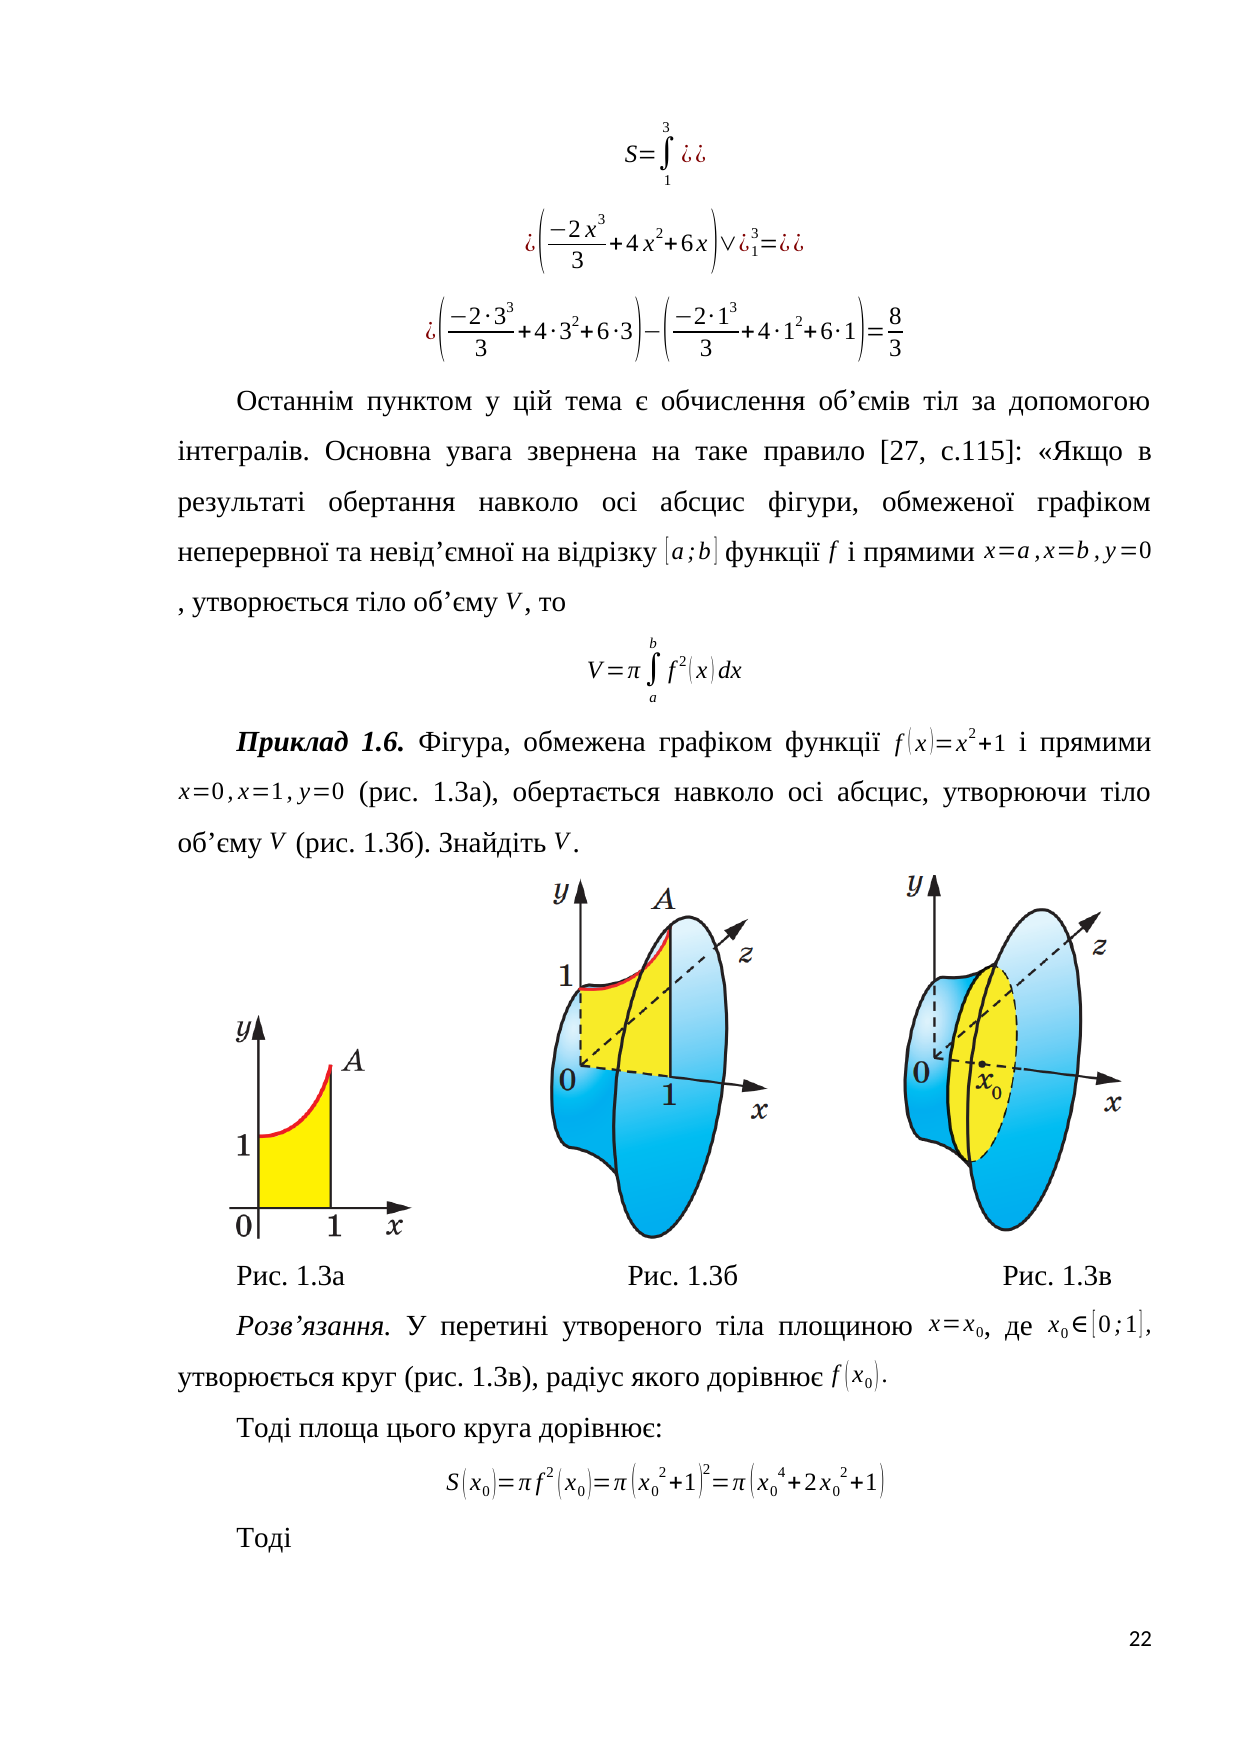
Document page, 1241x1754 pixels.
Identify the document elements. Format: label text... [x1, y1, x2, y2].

text Розв’язання. У перетині утвореного тіла площиною , де утворюється круг (рис. 1.3в), радіус якого дорівнює [177, 1308, 1152, 1393]
text Останнім пунктом у цій тема є обчислення об’ємів тіл за допомогою інтегралів. Основна увага звернена на таке правило [27, с.115]: «Якщо в результаті обертання навколо осі абсцис фігури, обмеженої графіком неперервної та невід’ємної на відрізку функції і прямими , утворюється тіло об’єму , то [177, 383, 1152, 618]
picture [177, 875, 1152, 1244]
text Тоді площа цього круга дорівнює: [177, 1410, 1152, 1443]
text Приклад 1.6. Фігура, обмежена графіком функції і прямими (рис. 1.3a), обертається навколо осі абсцис, утворюючи тіло об’єму (рис. 1.3б). Знайдіть . [177, 724, 1152, 858]
text Тоді [177, 1520, 1152, 1553]
text Рис. 1.3а Рис. 1.3б Рис. 1.3в [177, 1258, 1152, 1291]
